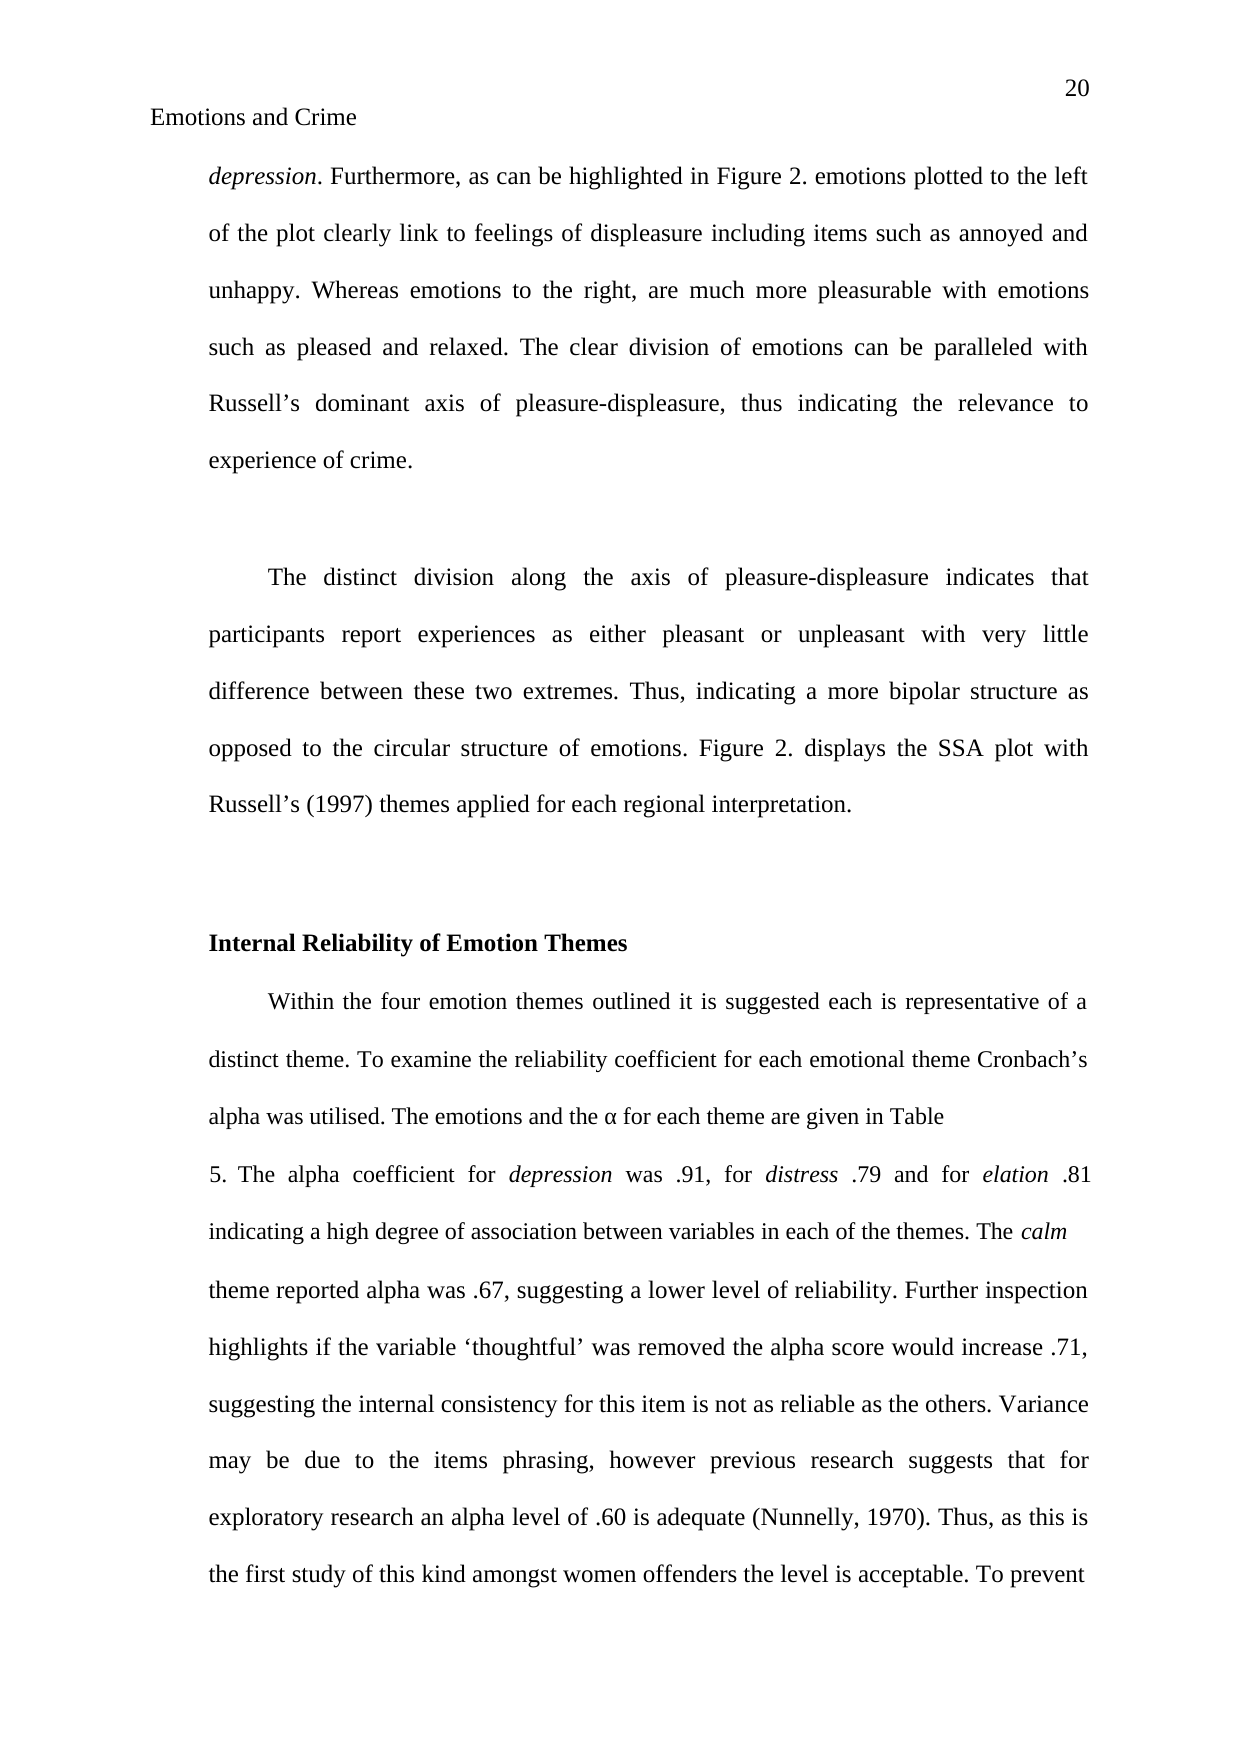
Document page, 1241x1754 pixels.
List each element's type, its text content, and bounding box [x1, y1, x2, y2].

text depression. Furthermore, as can be highlighted in Figure 2. emotions plotted to the left of the plot clearly link to feelings of displeasure including items such as annoyed and unhappy. Whereas emotions to the right, are much more pleasurable with emotions such as pleased and relaxed. The clear division of emotions can be paralleled with Russell’s dominant axis of pleasure-displeasure, thus indicating the relevance to experience of crime. [208, 161, 1089, 474]
text The distinct division along the axis of pleasure-displeasure indicates that participants report experiences as either pleasant or unpleasant with very little difference between these two extremes. Thus, indicating a more bipolar structure as opposed to the circular structure of emotions. Figure 2. displays the SSA plot with Russell’s (1997) themes applied for each regional interpretation. [208, 562, 1089, 818]
text 20 [1064, 73, 1092, 102]
text Emotions and Crime [150, 102, 1092, 131]
text Internal Reliability of Emotion Themes [208, 928, 1092, 957]
list The alpha coefficient for depression was .91, for distress .79 and for elation .81 indicating a high degree of association between variables in each of the themes. The calm [208, 1160, 1092, 1245]
text theme reported alpha was .67, suggesting a lower level of reliability. Further inspection highlights if the variable ‘thoughtful’ was removed the alpha score would increase .71, suggesting the internal consistency for this item is not as reliable as the others. Variance may be due to the items phrasing, however previous research suggests that for exploratory research an alpha level of .60 is adequate (Nunnelly, 1970). Thus, as this is the first study of this kind amongst women offenders the level is acceptable. To prevent [208, 1275, 1089, 1588]
text Within the four emotion themes outlined it is suggested each is representative of a distinct theme. To examine the reliability coefficient for each emotional theme Cronbach’s alpha was utilised. The emotions and the α for each theme are given in Table [208, 987, 1089, 1130]
